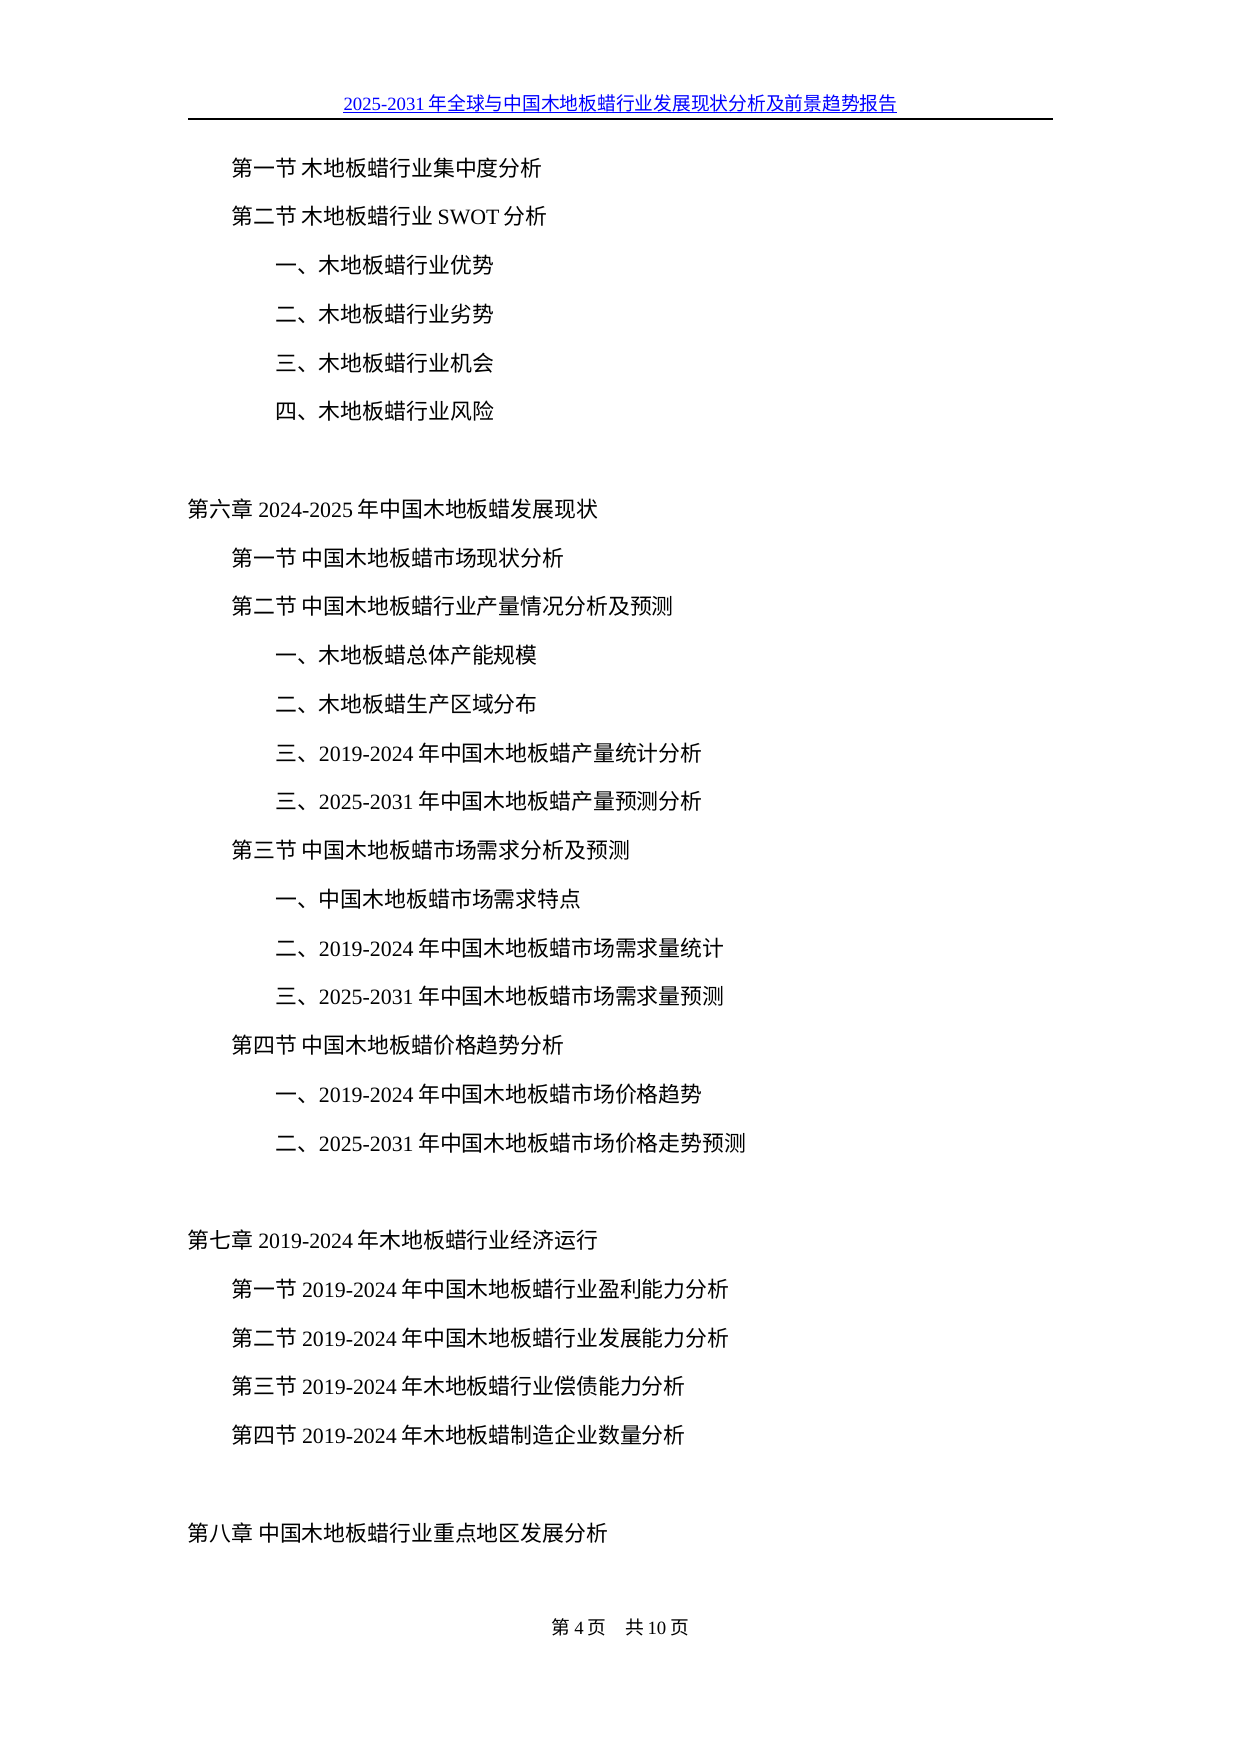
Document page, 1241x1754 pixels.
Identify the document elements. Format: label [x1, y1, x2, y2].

text [187, 150, 1053, 1548]
